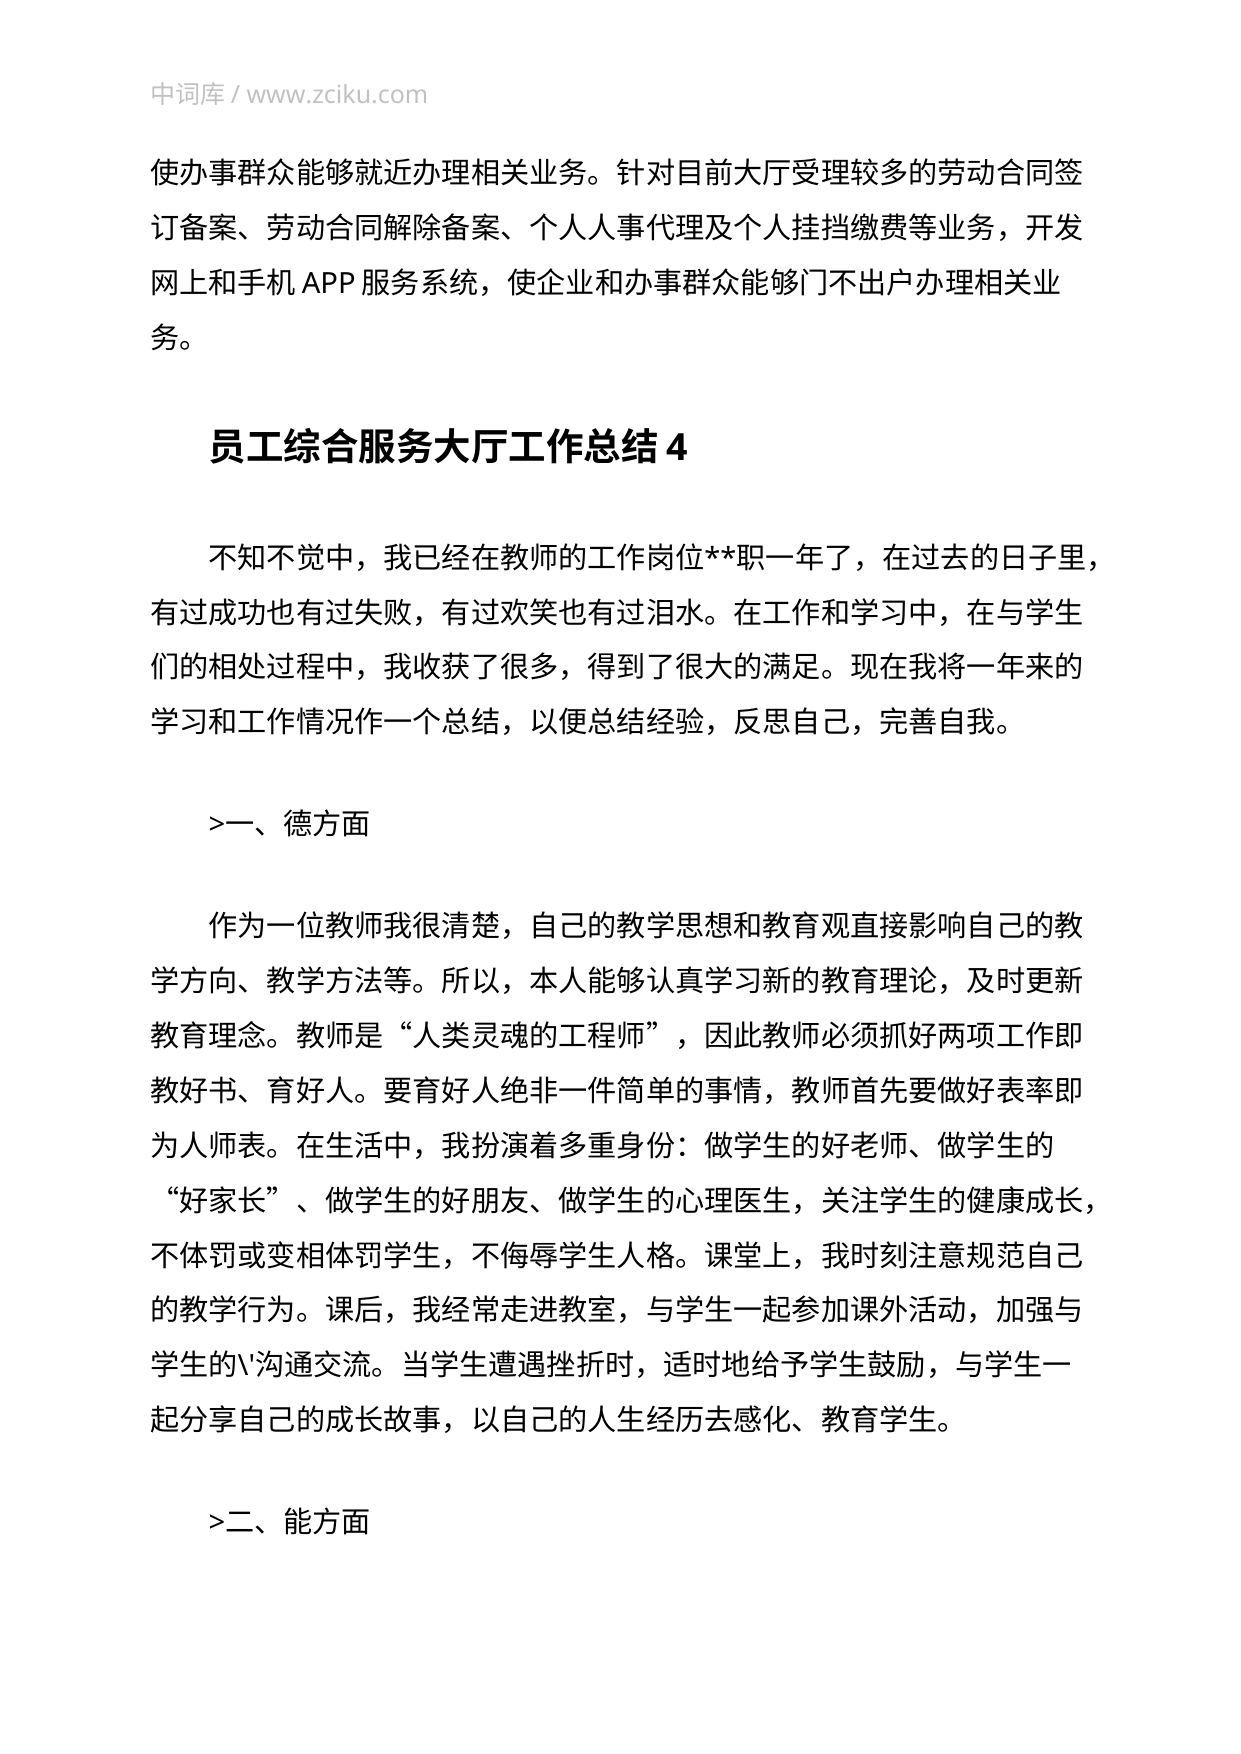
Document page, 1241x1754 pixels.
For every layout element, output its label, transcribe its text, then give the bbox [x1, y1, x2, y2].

text 不知不觉中，我已经在教师的工作岗位**职一年了，在过去的日子里，有过成功也有过失败，有过欢笑也有过泪水。在工作和学习中，在与学生们的相处过程中，我收获了很多，得到了很大的满足。现在我将一年来的学习和工作情况作一个总结，以便总结经验，反思自己，完善自我。 [150, 534, 1090, 741]
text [150, 150, 1090, 357]
text >一、德方面 [150, 801, 1090, 843]
text 作为一位教师我很清楚，自己的教学思想和教育观直接影响自己的教学方向、教学方法等。所以，本人能够认真学习新的教育理论，及时更新教育理念。教师是“人类灵魂的工程师”，因此教师必须抓好两项工作即教好书、育好人。要育好人绝非一件简单的事情，教师首先要做好表率即为人师表。在生活中，我扮演着多重身份：做学生的好老师、做学生的“好家长”、做学生的好朋友、做学生的心理医生，关注学生的健康成长，不体罚或变相体罚学生，不侮辱学生人格。课堂上，我时刻注意规范自己的教学行为。课后，我经常走进教室，与学生一起参加课外活动，加强与学生的\'沟通交流。当学生遭遇挫折时，适时地给予学生鼓励，与学生一起分享自己的成长故事，以自己的人生经历去感化、教育学生。 [150, 903, 1090, 1439]
text 员工综合服务大厅工作总结4 [150, 417, 1090, 471]
text >二、能方面 [150, 1499, 1090, 1541]
